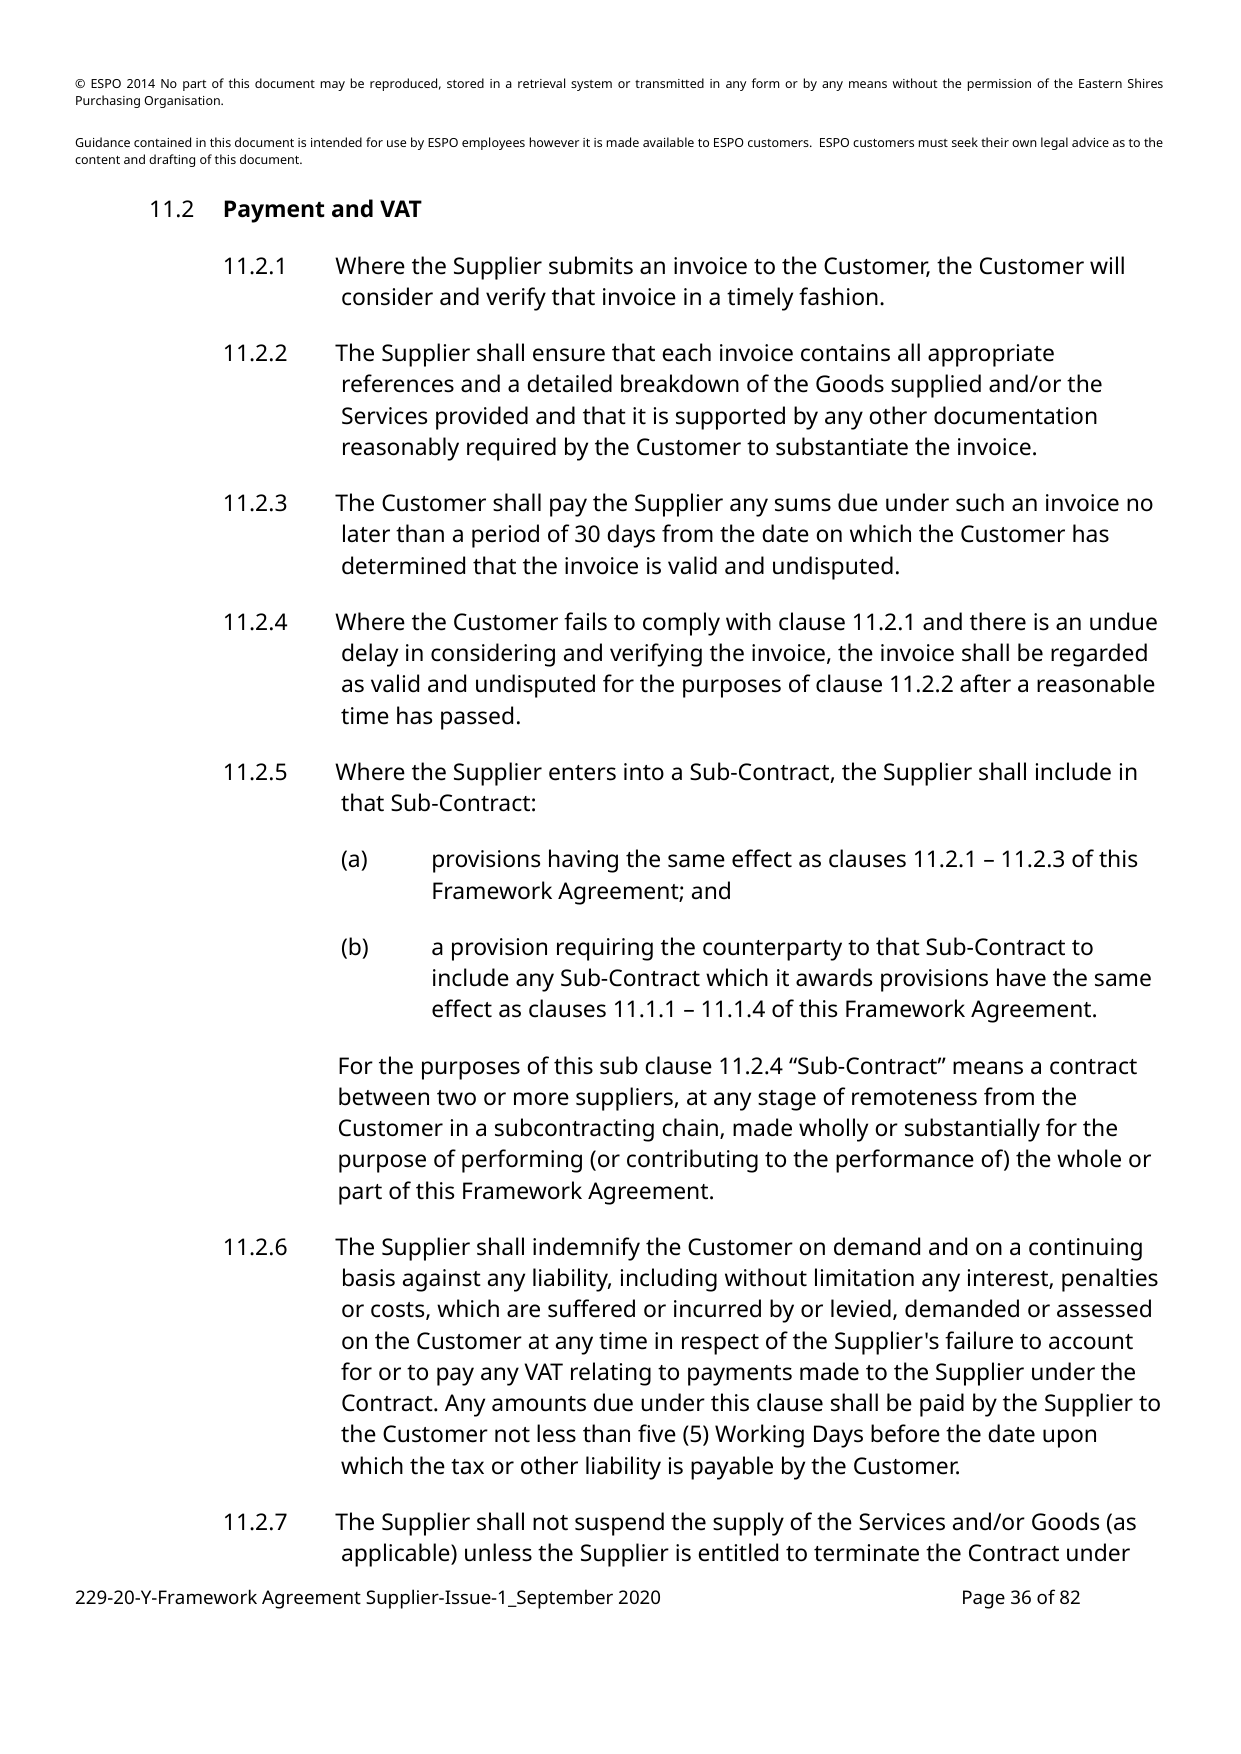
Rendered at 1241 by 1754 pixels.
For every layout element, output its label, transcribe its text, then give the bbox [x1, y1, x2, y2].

subtitle (a) provisions having the same effect as clauses 11.2.1 – 11.2.3 of this Framework Agreement; and [341, 843, 1165, 906]
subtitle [223, 1506, 1165, 1568]
subtitle The Supplier shall indemnify the Customer on demand and on a continuing basis against any liability, including without limitation any interest, penalties or costs, which are suffered or incurred by or levied, demanded or assessed on the Customer at any time in respect of the Supplier's failure to account for or to pay any VAT relating to payments made to the Supplier under the Contract. Any amounts due under this clause shall be paid by the Supplier to the Customer not less than five (5) Working Days before the date upon which the tax or other liability is payable by the Customer. [223, 1231, 1165, 1481]
subtitle The Supplier shall ensure that each invoice contains all appropriate references and a detailed breakdown of the Goods supplied and/or the Services provided and that it is supported by any other documentation reasonably required by the Customer to substantiate the invoice. [223, 337, 1165, 462]
subtitle For the purposes of this sub clause 11.2.4 “Sub-Contract” means a contract between two or more suppliers, at any stage of remoteness from the Customer in a subcontracting chain, made wholly or substantially for the purpose of performing (or contributing to the performance of) the whole or part of this Framework Agreement. [337, 1049, 1165, 1206]
subtitle Where the Customer fails to comply with clause 11.2.1 and there is an undue delay in considering and verifying the invoice, the invoice shall be regarded as valid and undisputed for the purposes of clause 11.2.2 after a reasonable time has passed. [223, 606, 1165, 731]
subtitle (b) a provision requiring the counterparty to that Sub-Contract to include any Sub-Contract which it awards provisions have the same effect as clauses 11.1.1 – 11.1.4 of this Framework Agreement. [341, 931, 1165, 1024]
subtitle Where the Supplier submits an invoice to the Customer, the Customer will consider and verify that invoice in a timely fashion. [223, 249, 1165, 312]
subtitle Payment and VAT [149, 193, 1165, 224]
subtitle The Customer shall pay the Supplier any sums due under such an invoice no later than a period of 30 days from the date on which the Customer has determined that the invoice is valid and undisputed. [223, 487, 1165, 581]
subtitle Where the Supplier enters into a Sub-Contract, the Supplier shall include in that Sub-Contract: [223, 756, 1165, 818]
